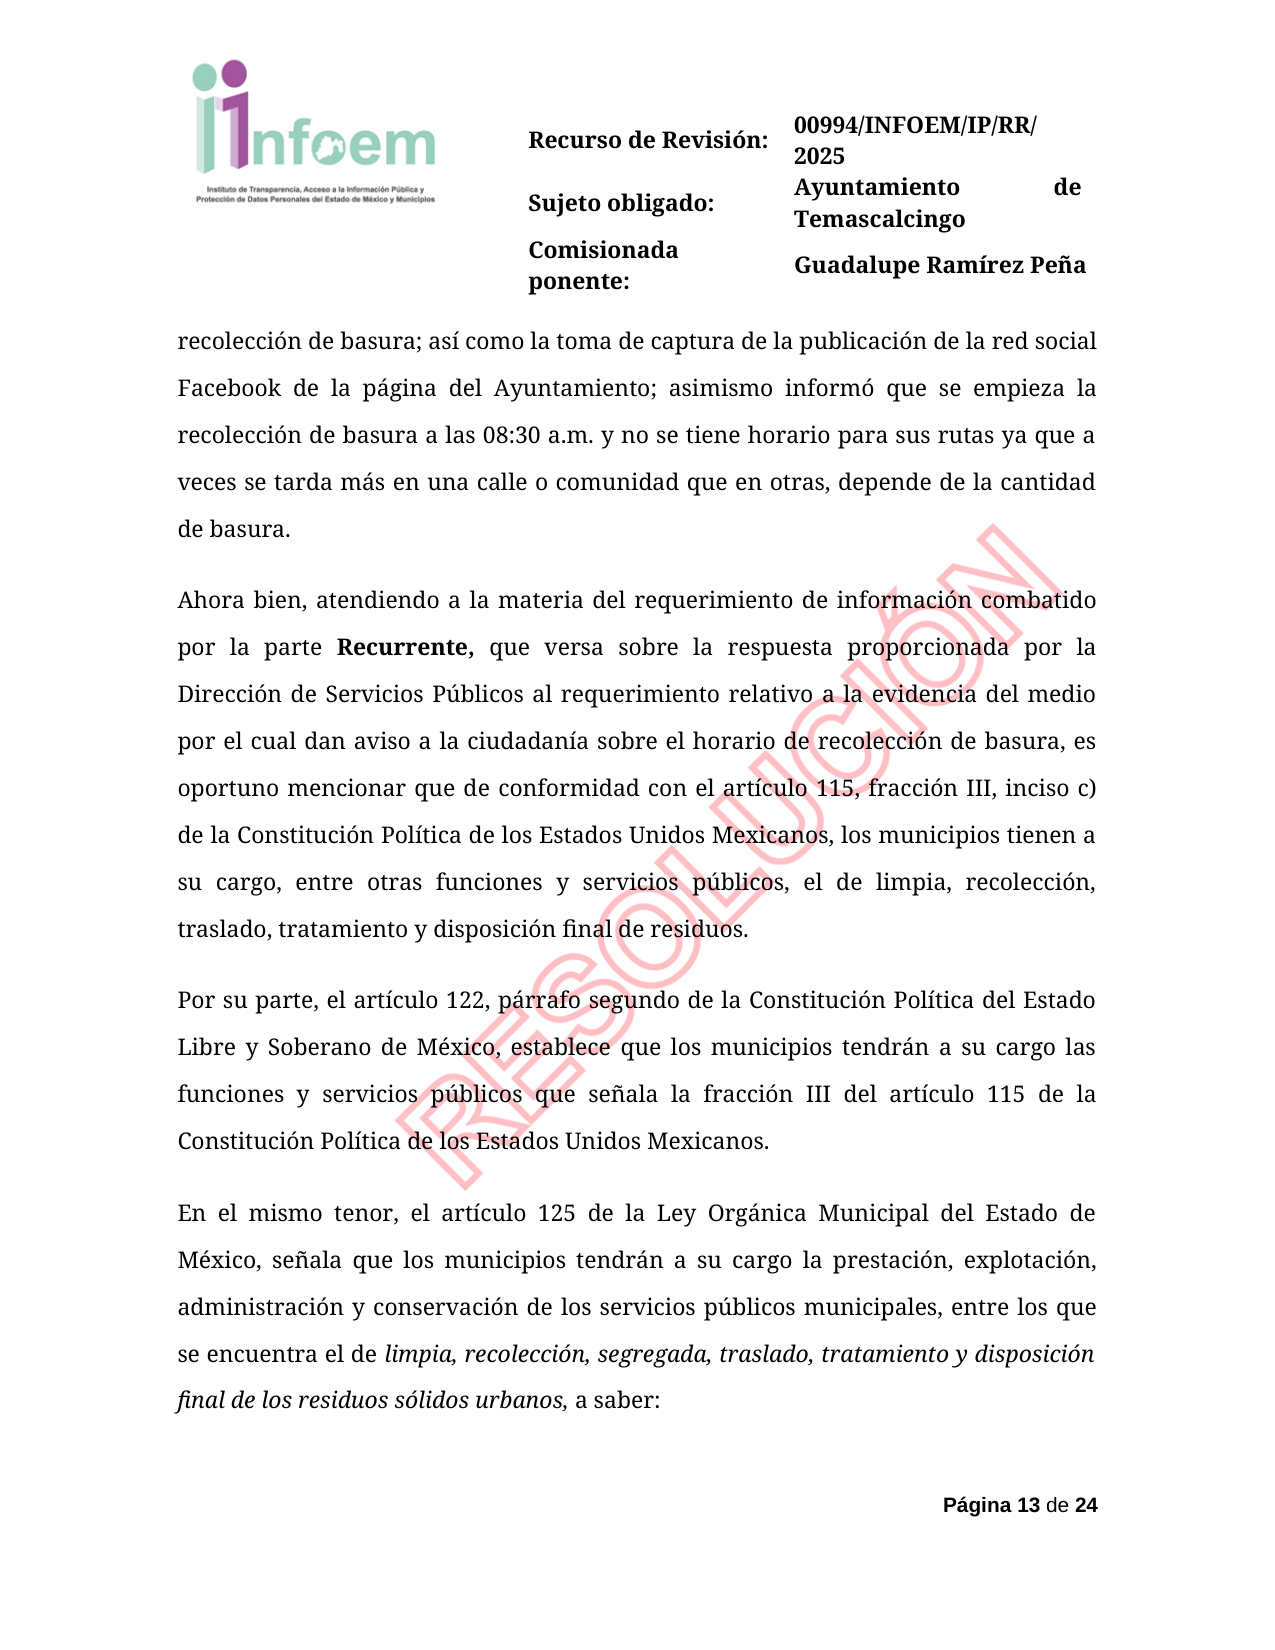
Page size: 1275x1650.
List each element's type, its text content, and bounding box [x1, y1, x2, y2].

picture [72, 0, 1275, 1650]
text Ahora bien, atendiendo a la materia del requerimiento de información combatido por la parte Recurrente, que versa sobre la respuesta proporcionada por la Dirección de Servicios Públicos al requerimiento relativo a la evidencia del medio por el cual dan aviso a la ciudadanía sobre el horario de recolección de basura, es oportuno mencionar que de conformidad con el artículo 115, fracción III, inciso c) de la Constitución Política de los Estados Unidos Mexicanos, los municipios tienen a su cargo, entre otras funciones y servicios públicos, el de limpia, recolección, traslado, tratamiento y disposición final de residuos. [177, 584, 1098, 944]
text Por su parte, el artículo 122, párrafo segundo de la Constitución Política del Estado Libre y Soberano de México, establece que los municipios tendrán a su cargo las funciones y servicios públicos que señala la fracción III del artículo 115 de la Constitución Política de los Estados Unidos Mexicanos. [177, 984, 1098, 1156]
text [177, 325, 1098, 544]
text En el mismo tenor, el artículo 125 de la Ley Orgánica Municipal del Estado de México, señala que los municipios tendrán a su cargo la prestación, explotación, administración y conservación de los servicios públicos municipales, entre los que se encuentra el de limpia, recolección, segregada, traslado, tratamiento y disposición final de los residuos sólidos urbanos, a saber: [177, 1197, 1098, 1416]
